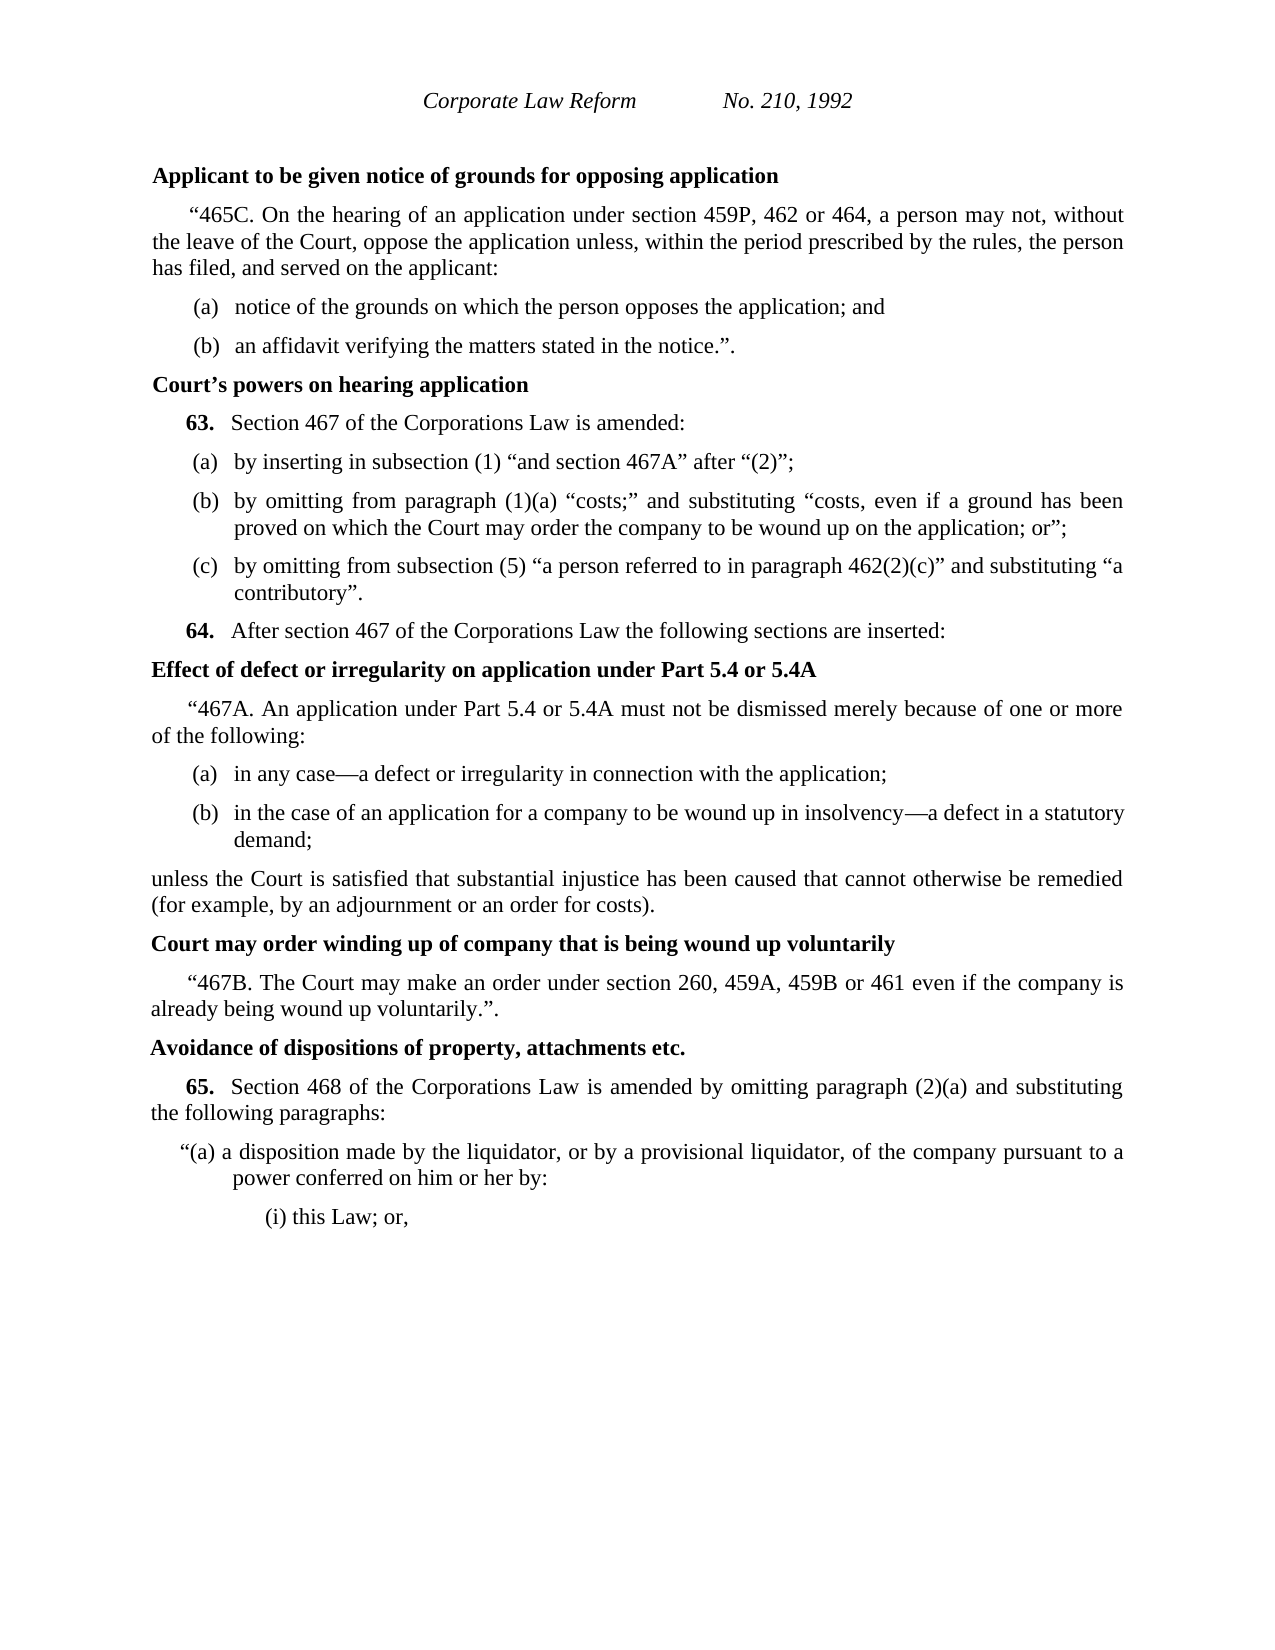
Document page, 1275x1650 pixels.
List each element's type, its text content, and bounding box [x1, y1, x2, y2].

text Court’s powers on hearing application [152, 371, 1125, 397]
list in any case—a defect or irregularity in connection with the application; [192, 761, 1125, 787]
text “467A. An application under Part 5.4 or 5.4A must not be dismissed merely because of one or more of the following: [151, 695, 1125, 748]
list in the case of an application for a company to be wound up in insolvency—a defect in a statutory demand; [192, 799, 1125, 852]
text unless the Court is satisfied that substantial injustice has been caused that cannot otherwise be remedied (for example, by an adjournment or an order for costs). [151, 864, 1125, 917]
text “467B. The Court may make an order under section 260, 459A, 459B or 461 even if the company is already being wound up voluntarily.”. [151, 969, 1125, 1021]
list by omitting from subsection (5) “a person referred to in paragraph 462(2)(c)” and substituting “a contributory”. [192, 552, 1125, 605]
list by omitting from paragraph (1)(a) “costs;” and substituting “costs, even if a ground has been proved on which the Court may order the company to be wound up on the application; or”; [192, 487, 1125, 540]
text “(a) a disposition made by the liquidator, or by a provisional liquidator, of the company pursuant to a power conferred on him or her by: [179, 1138, 1125, 1191]
text 64. After section 467 of the Corporations Law the following sections are inserted: [151, 618, 1125, 644]
text Applicant to be given notice of grounds for opposing application [152, 162, 1125, 189]
text Effect of defect or irregularity on application under Part 5.4 or 5.4A [151, 656, 1125, 683]
text Avoidance of dispositions of property, attachments etc. [150, 1034, 1125, 1060]
text Court may order winding up of company that is being wound up voluntarily [151, 930, 1125, 956]
text (i) this Law; or, [265, 1203, 1125, 1229]
list by inserting in subsection (1) “and section 467A” after “(2)”; [192, 448, 1125, 475]
text “465C. On the hearing of an application under section 459P, 462 or 464, a person may not, without the leave of the Court, oppose the application unless, within the period prescribed by the rules, the person has filed, and served on the applicant: [152, 201, 1125, 280]
text 65. Section 468 of the Corporations Law is amended by omitting paragraph (2)(a) and substituting the following paragraphs: [151, 1073, 1125, 1125]
list notice of the grounds on which the person opposes the application; and [193, 293, 1125, 319]
list an affidavit verifying the matters stated in the notice.”. [193, 332, 1125, 358]
text 63. Section 467 of the Corporations Law is amended: [186, 409, 1125, 436]
